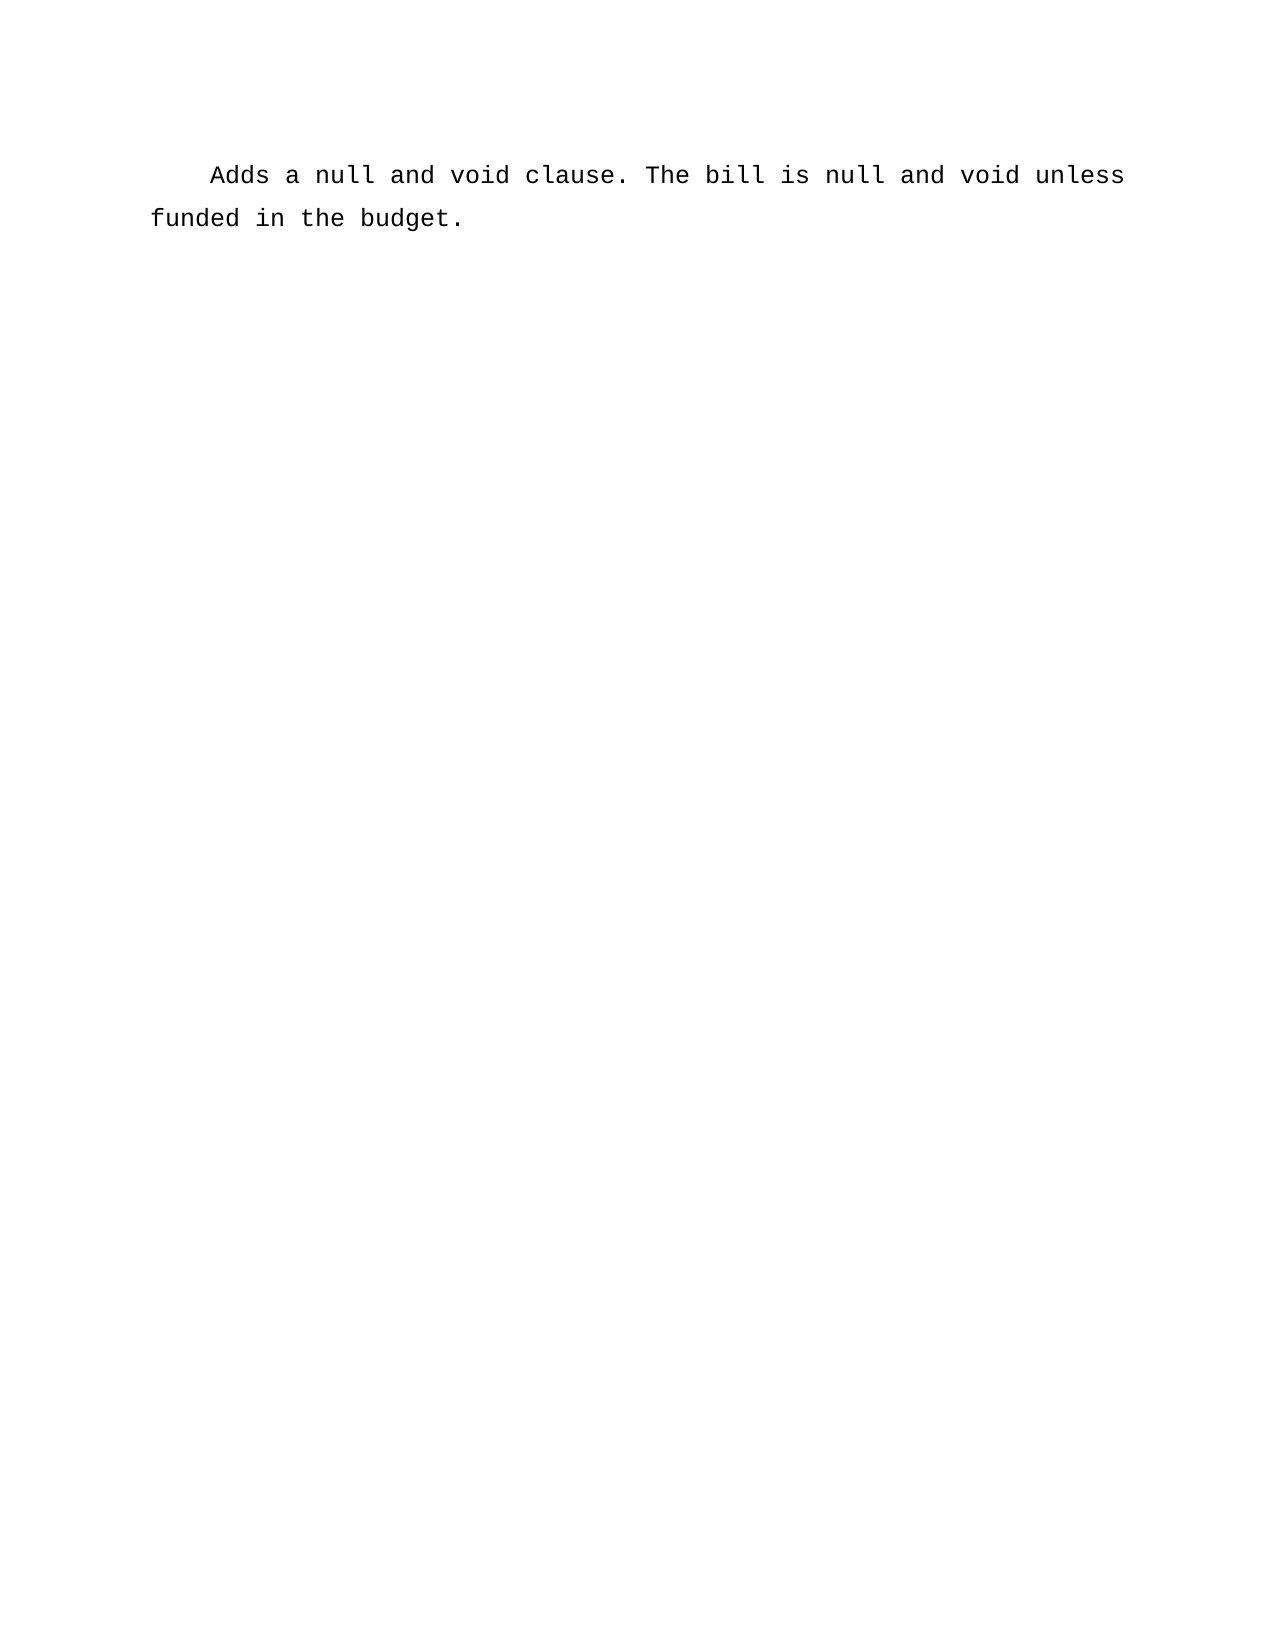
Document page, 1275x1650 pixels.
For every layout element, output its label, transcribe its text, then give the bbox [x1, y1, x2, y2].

text Adds a null and void clause. The bill is null and void unless funded in the budget. [150, 150, 1125, 235]
